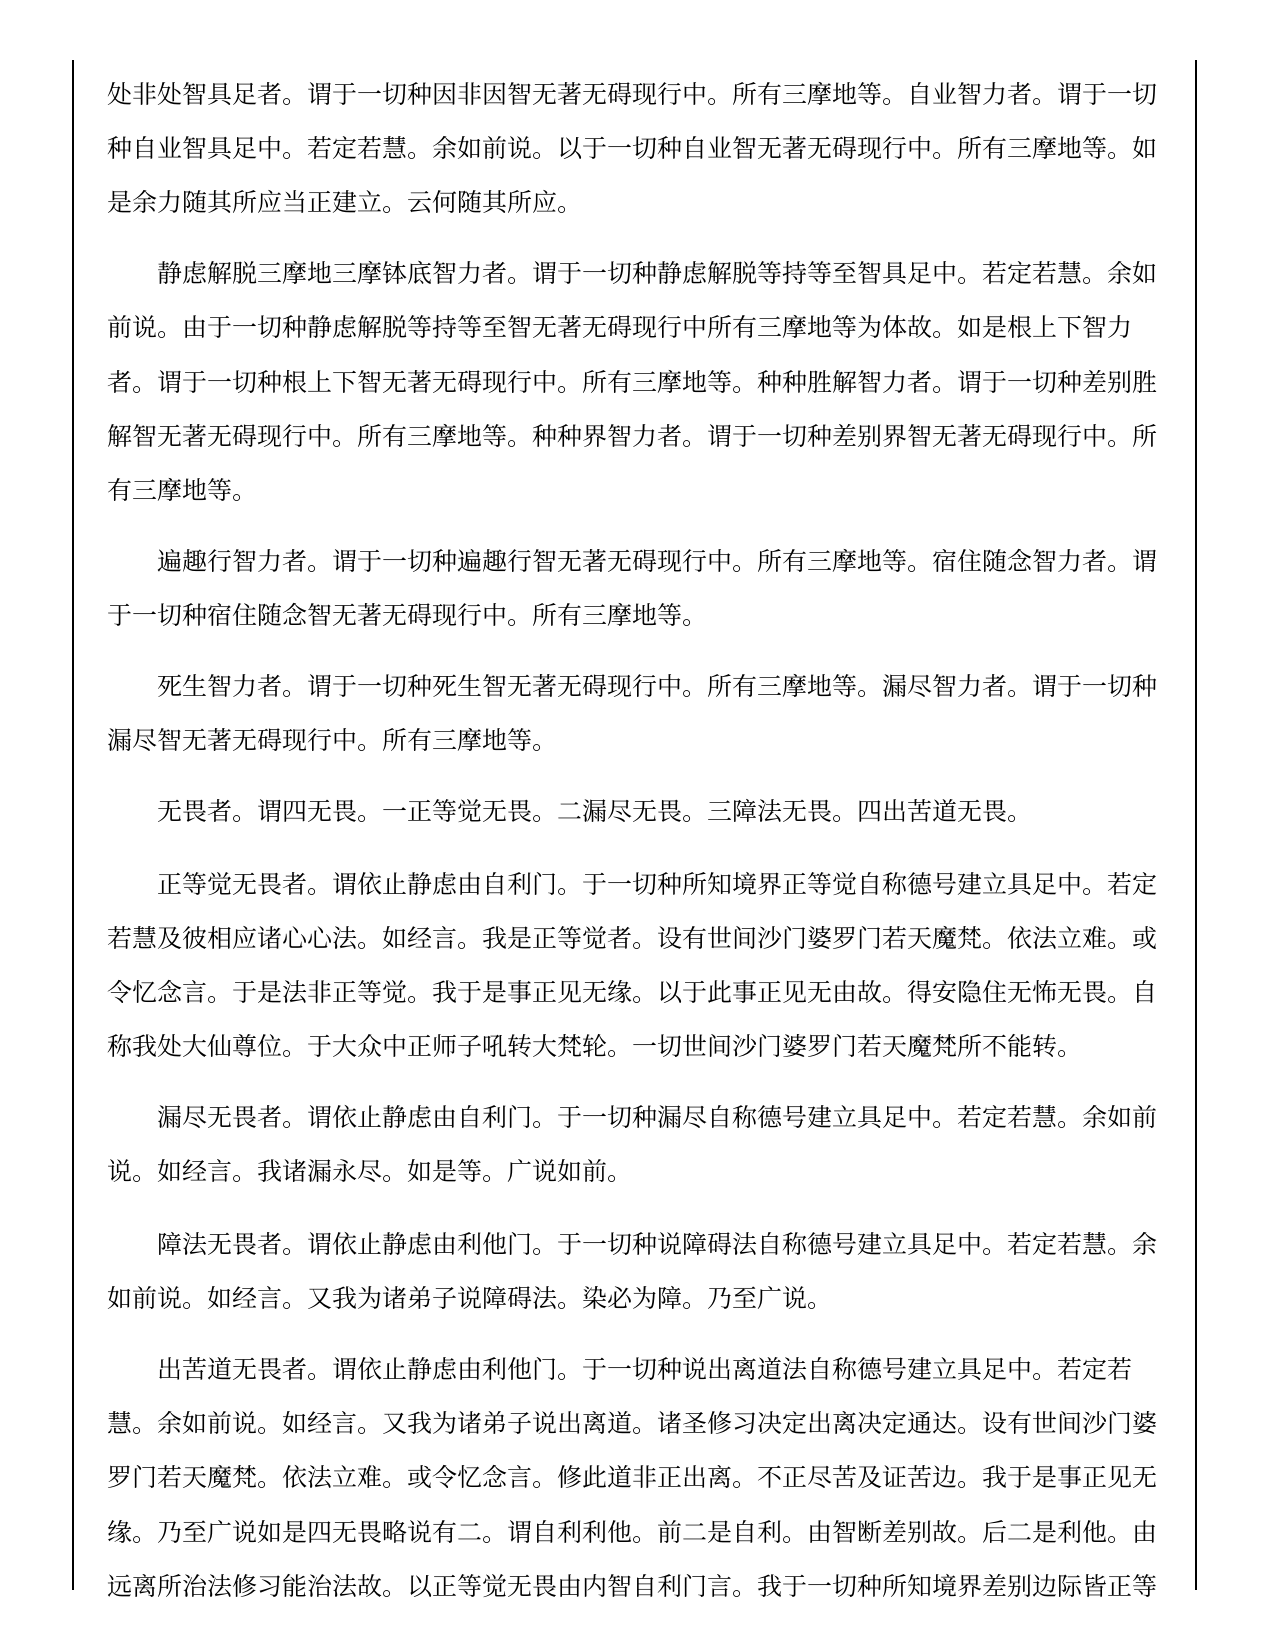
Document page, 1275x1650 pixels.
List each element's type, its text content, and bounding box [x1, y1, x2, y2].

text 正等觉无畏者。谓依止静虑由自利门。于一切种所知境界正等觉自称德号建立具足中。若定若慧及彼相应诸心心法。如经言。我是正等觉者。设有世间沙门婆罗门若天魔梵。依法立难。或令忆念言。于是法非正等觉。我于是事正见无缘。以于此事正见无由故。得安隐住无怖无畏。自称我处大仙尊位。于大众中正师子吼转大梵轮。一切世间沙门婆罗门若天魔梵所不能转。 [107, 864, 1159, 1063]
text 障法无畏者。谓依止静虑由利他门。于一切种说障碍法自称德号建立具足中。若定若慧。余如前说。如经言。又我为诸弟子说障碍法。染必为障。乃至广说。 [107, 1225, 1159, 1315]
text 死生智力者。谓于一切种死生智无著无碍现行中。所有三摩地等。漏尽智力者。谓于一切种漏尽智无著无碍现行中。所有三摩地等。 [107, 667, 1159, 757]
text 静虑解脱三摩地三摩钵底智力者。谓于一切种静虑解脱等持等至智具足中。若定若慧。余如前说。由于一切种静虑解脱等持等至智无著无碍现行中所有三摩地等为体故。如是根上下智力 者。谓于一切种根上下智无著无碍现行中。所有三摩地等。种种胜解智力者。谓于一切种差别胜解智无著无碍现行中。所有三摩地等。种种界智力者。谓于一切种差别界智无著无碍现行中。所有三摩地等。 [107, 254, 1159, 506]
text 处非处智具足者。谓于一切种因非因智无著无碍现行中。所有三摩地等。自业智力者。谓于一切种自业智具足中。若定若慧。余如前说。以于一切种自业智无著无碍现行中。所有三摩地等。如是余力随其所应当正建立。云何随其所应。 [107, 75, 1159, 219]
text 无畏者。谓四无畏。一正等觉无畏。二漏尽无畏。三障法无畏。四出苦道无畏。 [157, 792, 1177, 828]
text 漏尽无畏者。谓依止静虑由自利门。于一切种漏尽自称德号建立具足中。若定若慧。余如前说。如经言。我诸漏永尽。如是等。广说如前。 [107, 1098, 1159, 1188]
text 遍趣行智力者。谓于一切种遍趣行智无著无碍现行中。所有三摩地等。宿住随念智力者。谓于一切种宿住随念智无著无碍现行中。所有三摩地等。 [107, 542, 1159, 632]
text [107, 1350, 1159, 1602]
